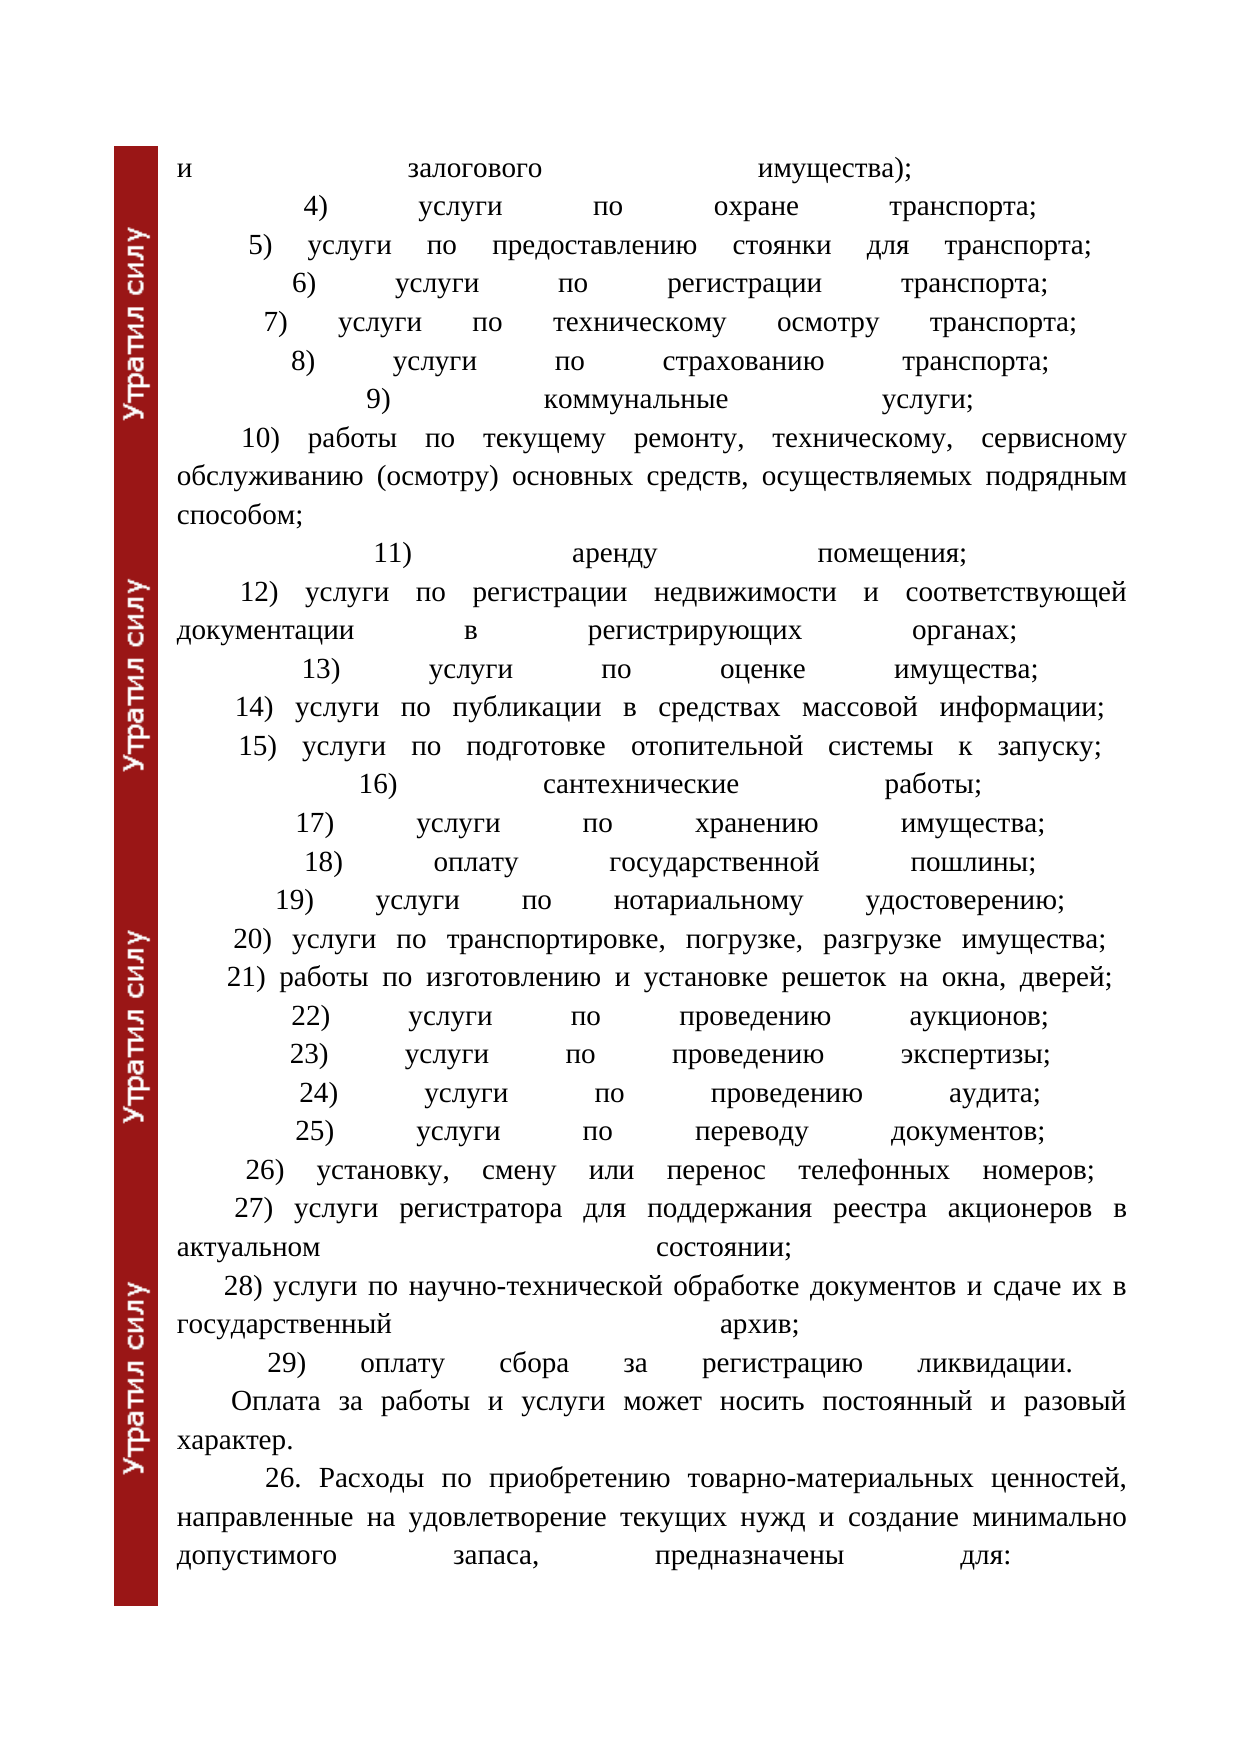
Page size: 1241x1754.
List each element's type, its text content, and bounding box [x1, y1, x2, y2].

picture [114, 146, 158, 150]
picture [114, 1571, 158, 1606]
picture [114, 1455, 158, 1460]
